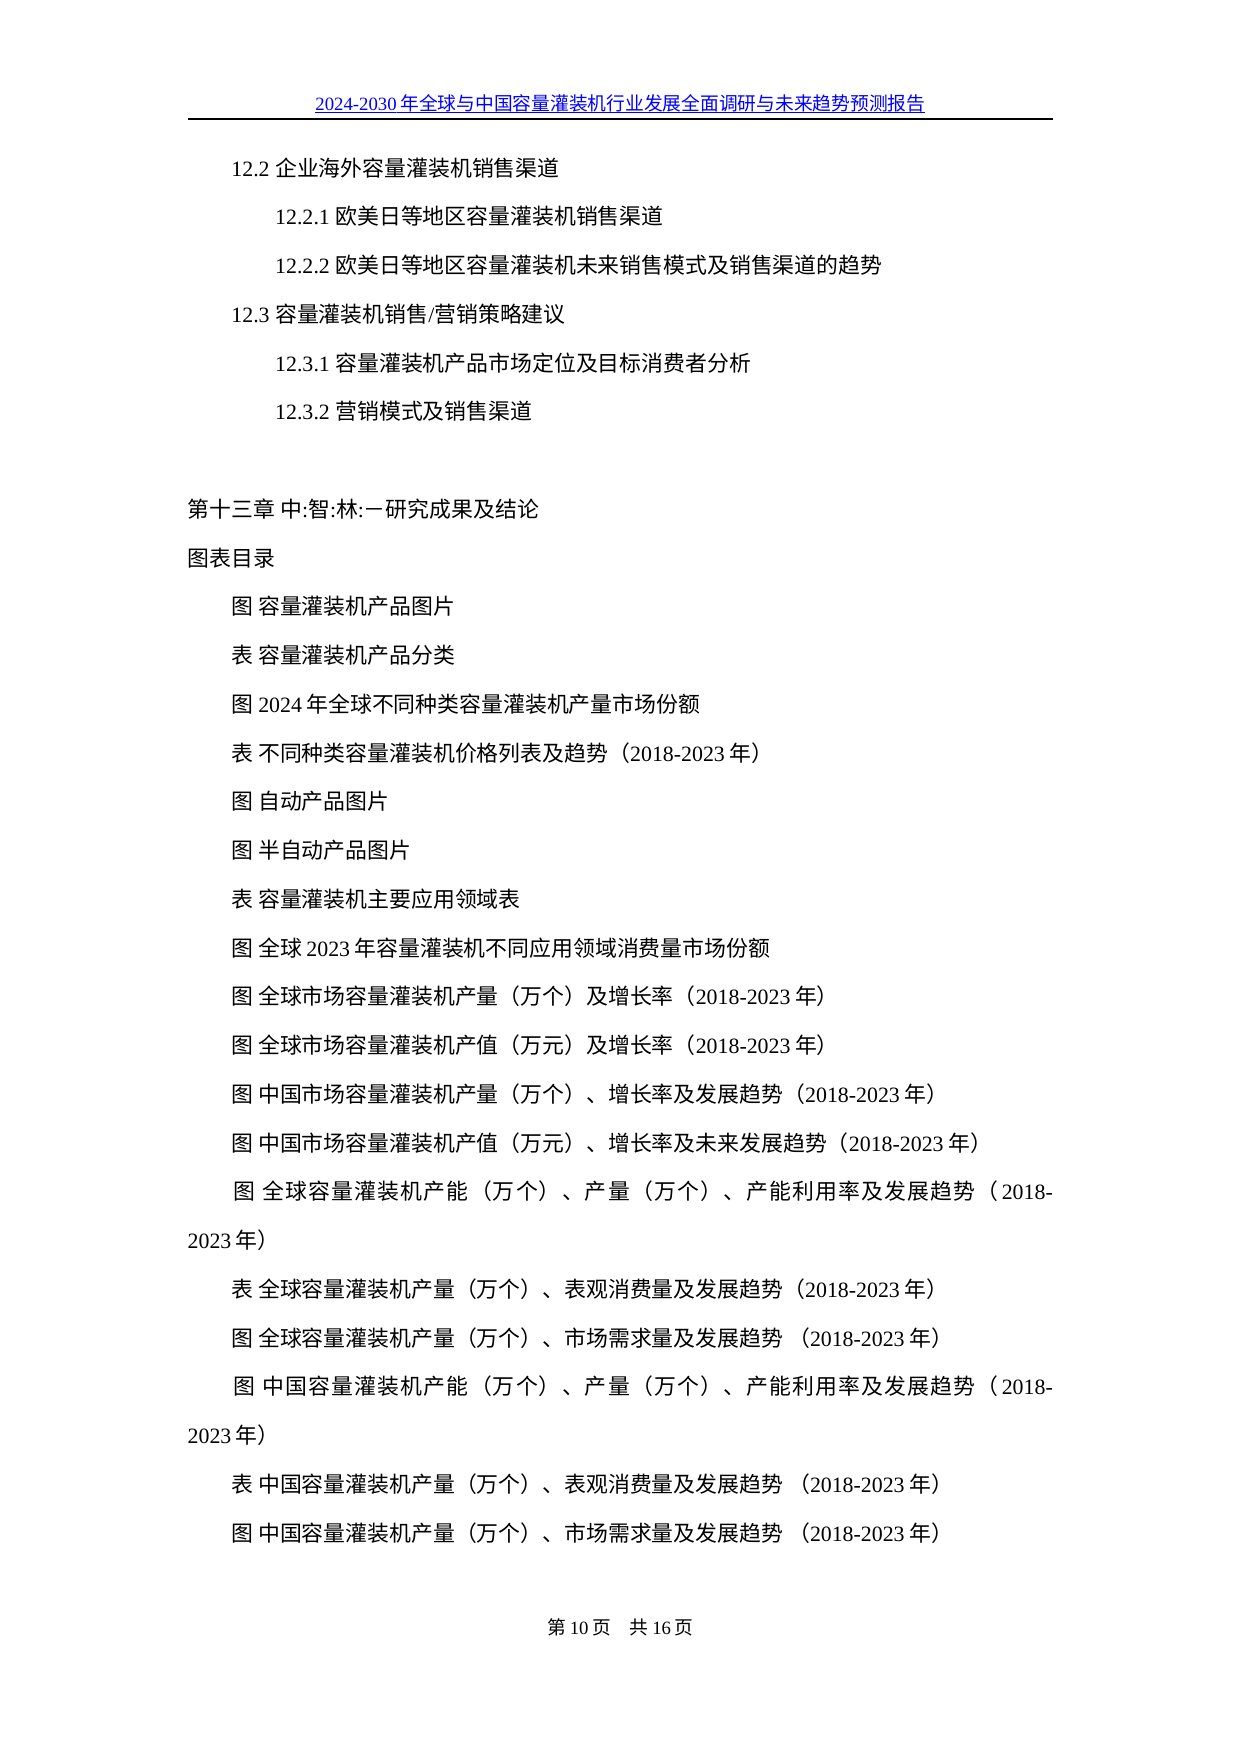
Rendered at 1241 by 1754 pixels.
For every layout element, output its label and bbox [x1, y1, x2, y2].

text [187, 150, 1053, 1548]
